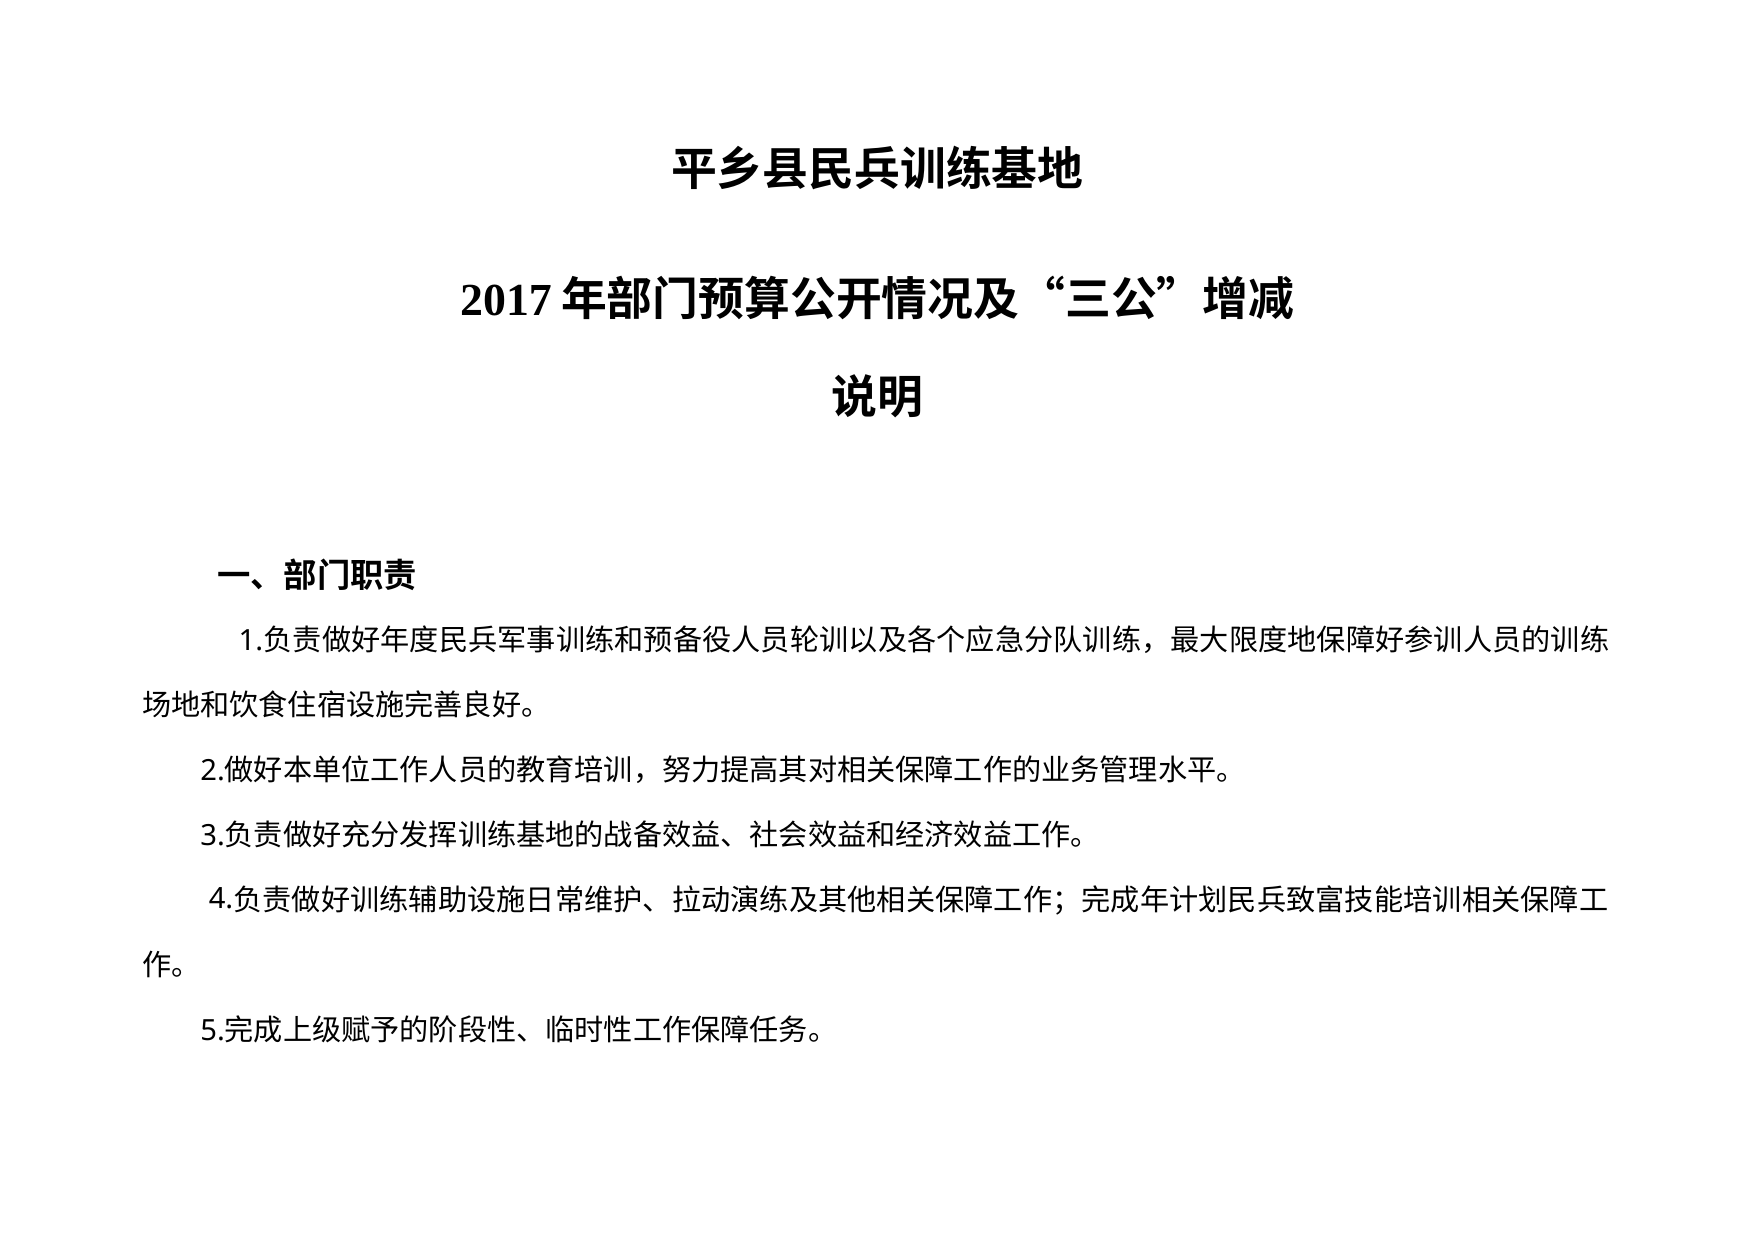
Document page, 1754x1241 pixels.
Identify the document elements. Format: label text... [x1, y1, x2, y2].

text 4.负责做好训练辅助设施日常维护、拉动演练及其他相关保障工作；完成年计划民兵致富技能培训相关保障工作。 [142, 865, 1612, 995]
text 说明 [142, 344, 1612, 442]
text 一、部门职责 [142, 540, 1612, 605]
text 平乡县民兵训练基地 [142, 116, 1612, 214]
text 2.做好本单位工作人员的教育培训，努力提高其对相关保障工作的业务管理水平。 [142, 735, 1612, 800]
text 1.负责做好年度民兵军事训练和预备役人员轮训以及各个应急分队训练，最大限度地保障好参训人员的训练场地和饮食住宿设施完善良好。 [142, 605, 1612, 735]
text 2017年部门预算公开情况及“三公”增减 [142, 247, 1612, 344]
text 3.负责做好充分发挥训练基地的战备效益、社会效益和经济效益工作。 [142, 800, 1612, 865]
text 5.完成上级赋予的阶段性、临时性工作保障任务。 [142, 995, 1612, 1060]
